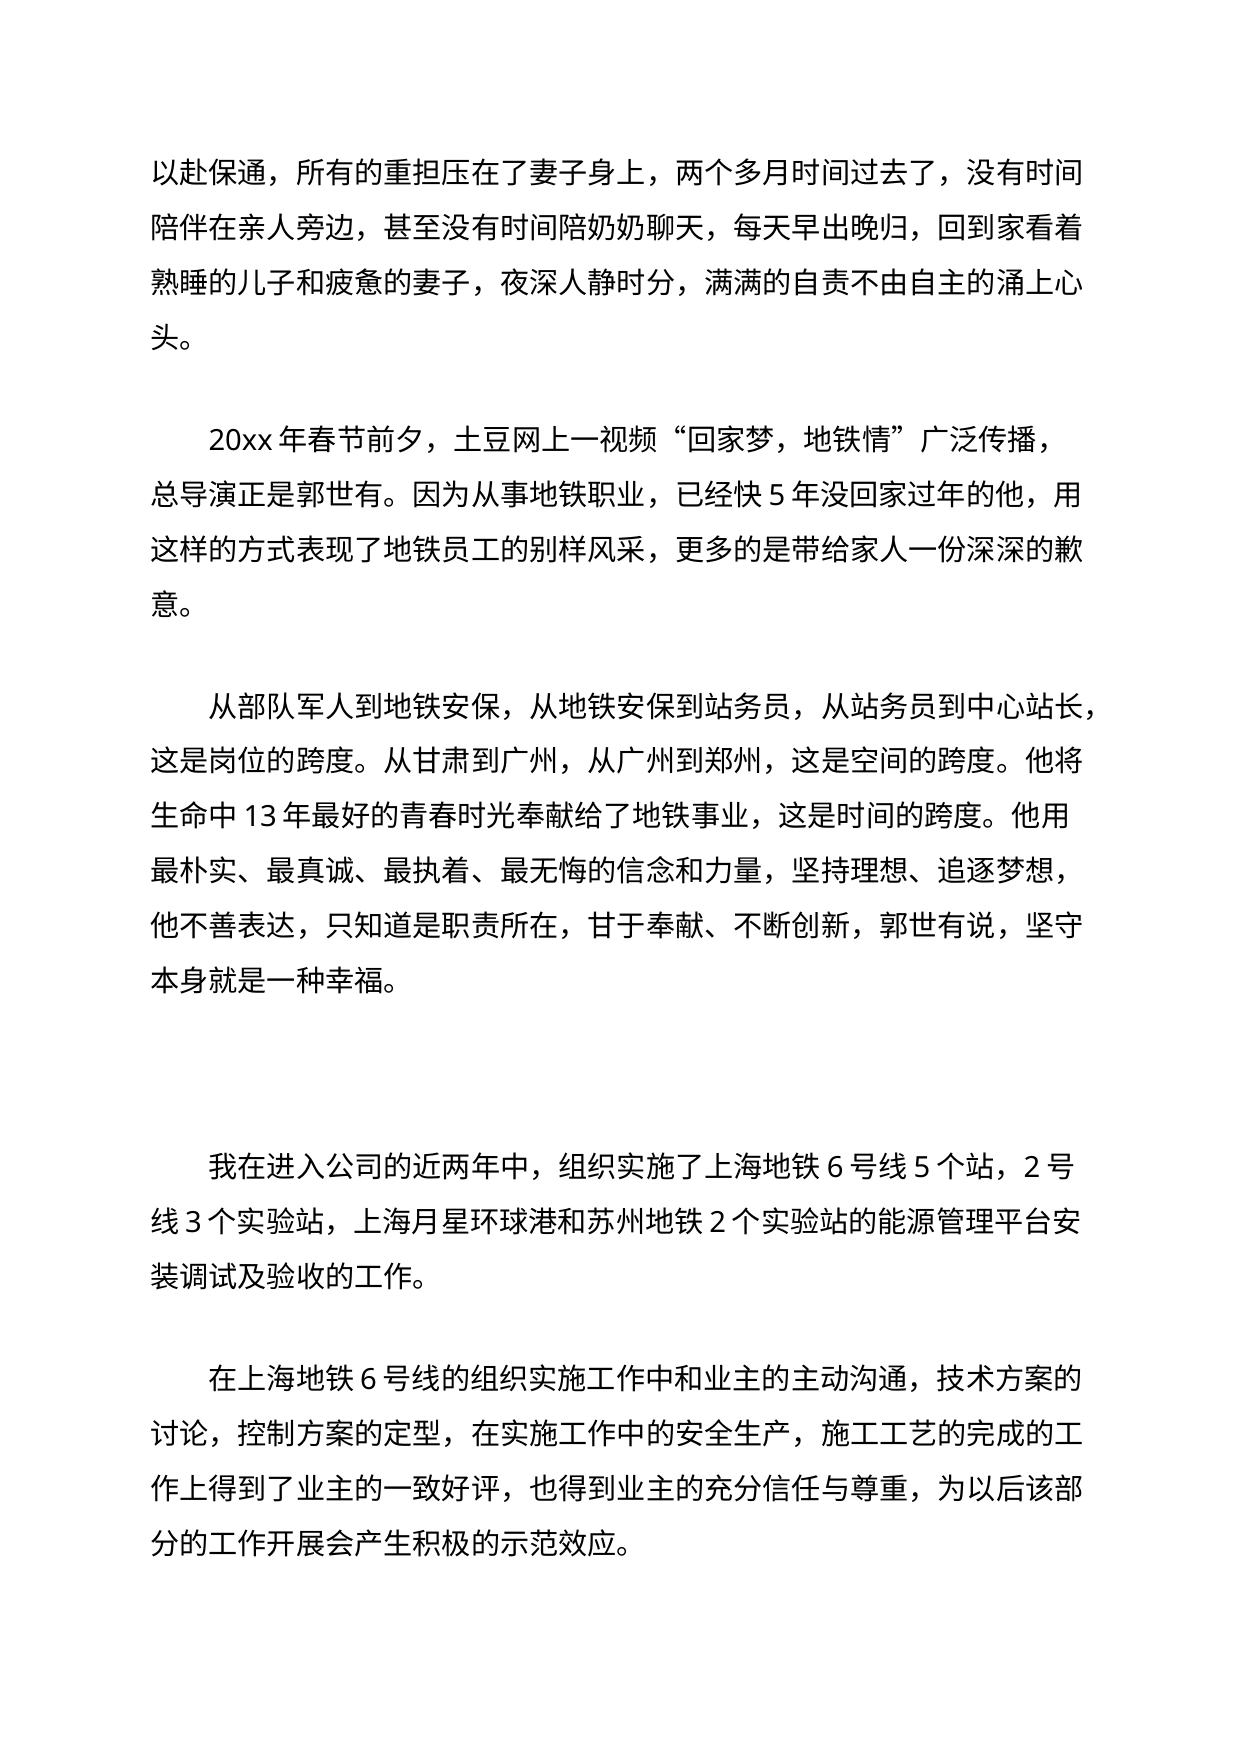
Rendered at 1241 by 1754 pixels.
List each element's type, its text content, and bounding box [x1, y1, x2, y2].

text 在上海地铁6号线的组织实施工作中和业主的主动沟通，技术方案的讨论，控制方案的定型，在实施工作中的安全生产，施工工艺的完成的工作上得到了业主的一致好评，也得到业主的充分信任与尊重，为以后该部分的工作开展会产生积极的示范效应。 [150, 1355, 1090, 1562]
text 我在进入公司的近两年中，组织实施了上海地铁6号线5个站，2号线3个实验站，上海月星环球港和苏州地铁2个实验站的能源管理平台安装调试及验收的工作。 [150, 1144, 1090, 1296]
text 20xx年春节前夕，土豆网上一视频“回家梦，地铁情”广泛传播，总导演正是郭世有。因为从事地铁职业，已经快5年没回家过年的他，用这样的方式表现了地铁员工的别样风采，更多的是带给家人一份深深的歉意。 [150, 416, 1090, 624]
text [150, 150, 1090, 357]
text 从部队军人到地铁安保，从地铁安保到站务员，从站务员到中心站长，这是岗位的跨度。从甘肃到广州，从广州到郑州，这是空间的跨度。他将生命中13年最好的青春时光奉献给了地铁事业，这是时间的跨度。他用最朴实、最真诚、最执着、最无悔的信念和力量，坚持理想、追逐梦想，他不善表达，只知道是职责所在，甘于奉献、不断创新，郭世有说，坚守本身就是一种幸福。 [150, 683, 1090, 1000]
